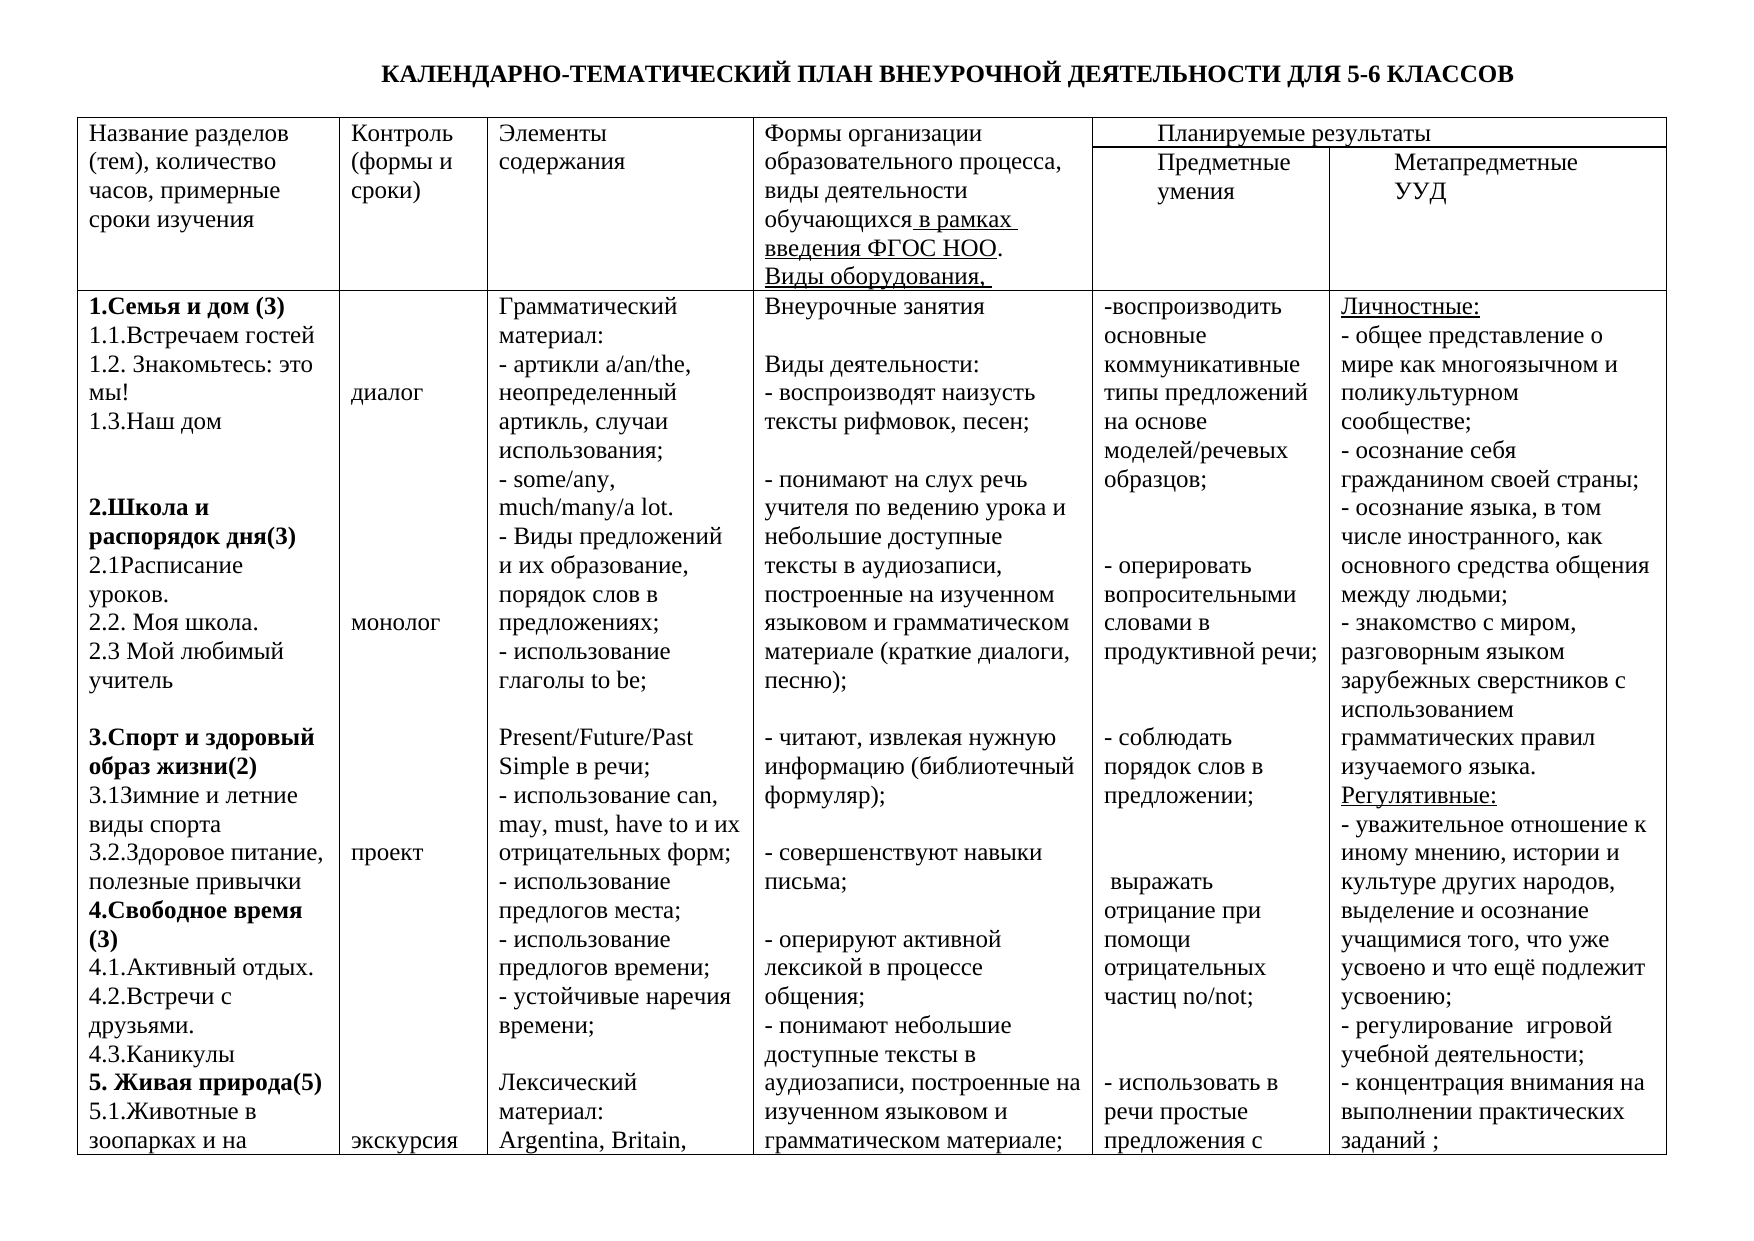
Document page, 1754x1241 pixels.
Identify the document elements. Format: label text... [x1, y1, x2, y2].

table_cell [754, 291, 1092, 1154]
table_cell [78, 291, 339, 1154]
text Календарно-тематический план внеурочной деятельности для 5-6 классов [142, 59, 1754, 88]
table_header Контроль (формы и сроки) [340, 118, 487, 290]
table_header Формы организации образовательного процесса, виды деятельности обучающихся в рамках введения ФГОС НОО. Виды оборудования, [754, 118, 1092, 290]
table_cell Предметные умения [1093, 148, 1329, 290]
table_header Элементы содержания [488, 118, 753, 290]
table_header Планируемые результаты [1093, 118, 1666, 146]
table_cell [488, 291, 753, 1154]
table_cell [1330, 291, 1666, 1154]
table_cell Метапредметные УУД [1330, 148, 1666, 290]
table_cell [1093, 291, 1329, 1154]
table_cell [340, 291, 487, 1154]
table_header Название разделов (тем), количество часов, примерные сроки изучения [78, 118, 339, 290]
